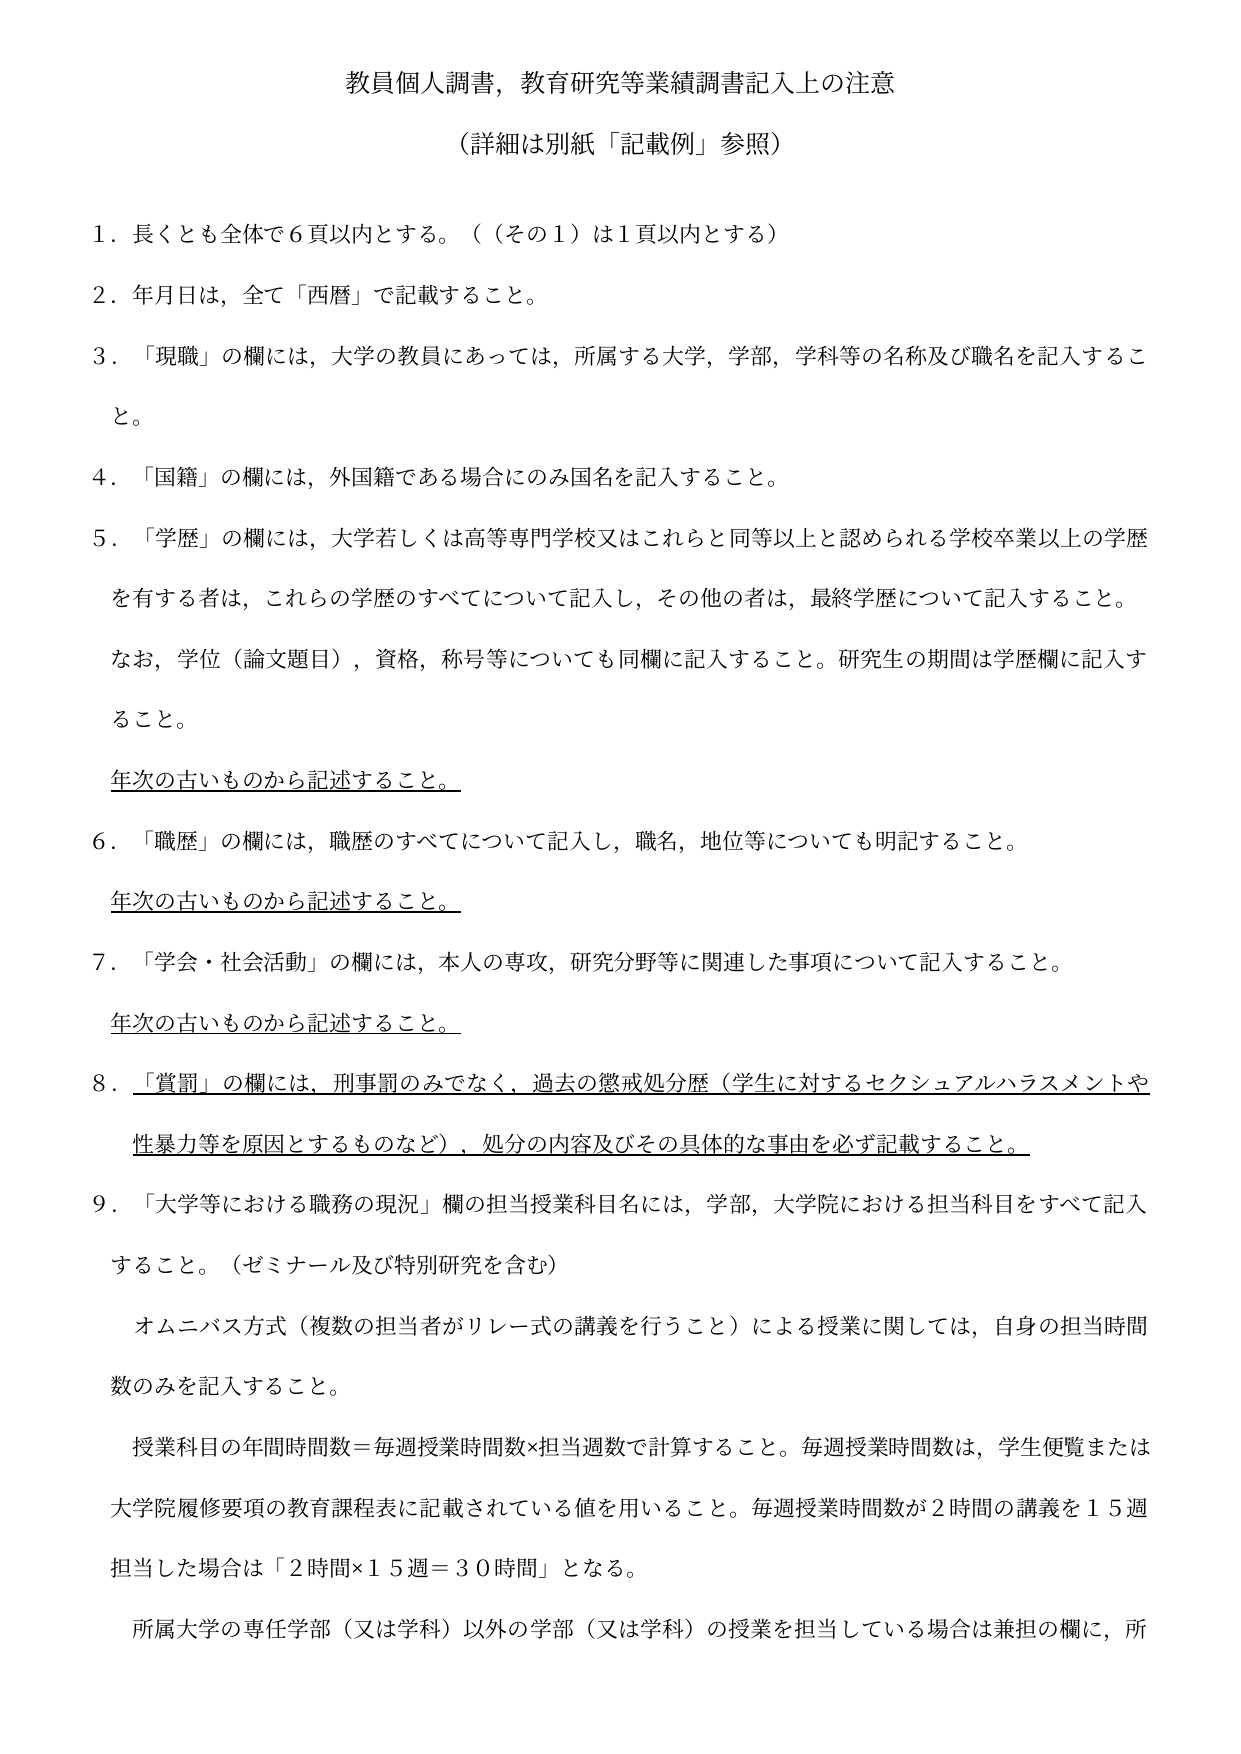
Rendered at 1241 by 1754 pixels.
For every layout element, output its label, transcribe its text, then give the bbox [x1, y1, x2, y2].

text （詳細は別紙「記載例」参照） [89, 112, 1152, 173]
text ３．「現職」の欄には，大学の教員にあっては，所属する大学，学部，学科等の名称及び職名を記入すること。 [89, 324, 1152, 446]
text ４．「国籍」の欄には，外国籍である場合にのみ国名を記入すること。 [89, 446, 1152, 506]
text ８．「賞罰」の欄には，刑事罰のみでなく，過去の懲戒処分歴（学生に対するセクシュアルハラスメントや性暴力等を原因とするものなど），処分の内容及びその具体的な事由を必ず記載すること。 [89, 1052, 1152, 1173]
text ７．「学会・社会活動」の欄には，本人の専攻，研究分野等に関連した事項について記入すること。 [89, 931, 1152, 991]
text 年次の古いものから記述すること。 [111, 991, 1152, 1052]
text なお，学位（論文題目），資格，称号等についても同欄に記入すること。研究生の期間は学歴欄に記入すること。 [111, 627, 1152, 749]
text 教員個人調書，教育研究等業績調書記入上の注意 [89, 51, 1152, 112]
text ５．「学歴」の欄には，大学若しくは高等専門学校又はこれらと同等以上と認められる学校卒業以上の学歴を有する者は，これらの学歴のすべてについて記入し，その他の者は，最終学歴について記入すること。 [89, 506, 1152, 627]
text ６．「職歴」の欄には，職歴のすべてについて記入し，職名，地位等についても明記すること。 [89, 809, 1152, 870]
text １．長くとも全体で６頁以内とする。（（その１）は１頁以内とする） [89, 203, 1152, 264]
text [111, 1597, 1152, 1658]
text オムニバス方式（複数の担当者がリレー式の講義を行うこと）による授業に関しては，自身の担当時間数のみを記入すること。 [89, 1294, 1152, 1416]
text 年次の古いものから記述すること。 [111, 749, 1152, 809]
text ９．「大学等における職務の現況」欄の担当授業科目名には，学部，大学院における担当科目をすべて記入すること。（ゼミナール及び特別研究を含む） [89, 1173, 1152, 1294]
text 授業科目の年間時間数＝毎週授業時間数×担当週数で計算すること。毎週授業時間数は，学生便覧または大学院履修要項の教育課程表に記載されている値を用いること。毎週授業時間数が２時間の講義を１５週担当した場合は「２時間×１５週＝３０時間」となる。 [111, 1416, 1152, 1597]
text ２．年月日は，全て「西暦」で記載すること。 [89, 264, 1152, 324]
text 年次の古いものから記述すること。 [111, 870, 1152, 931]
